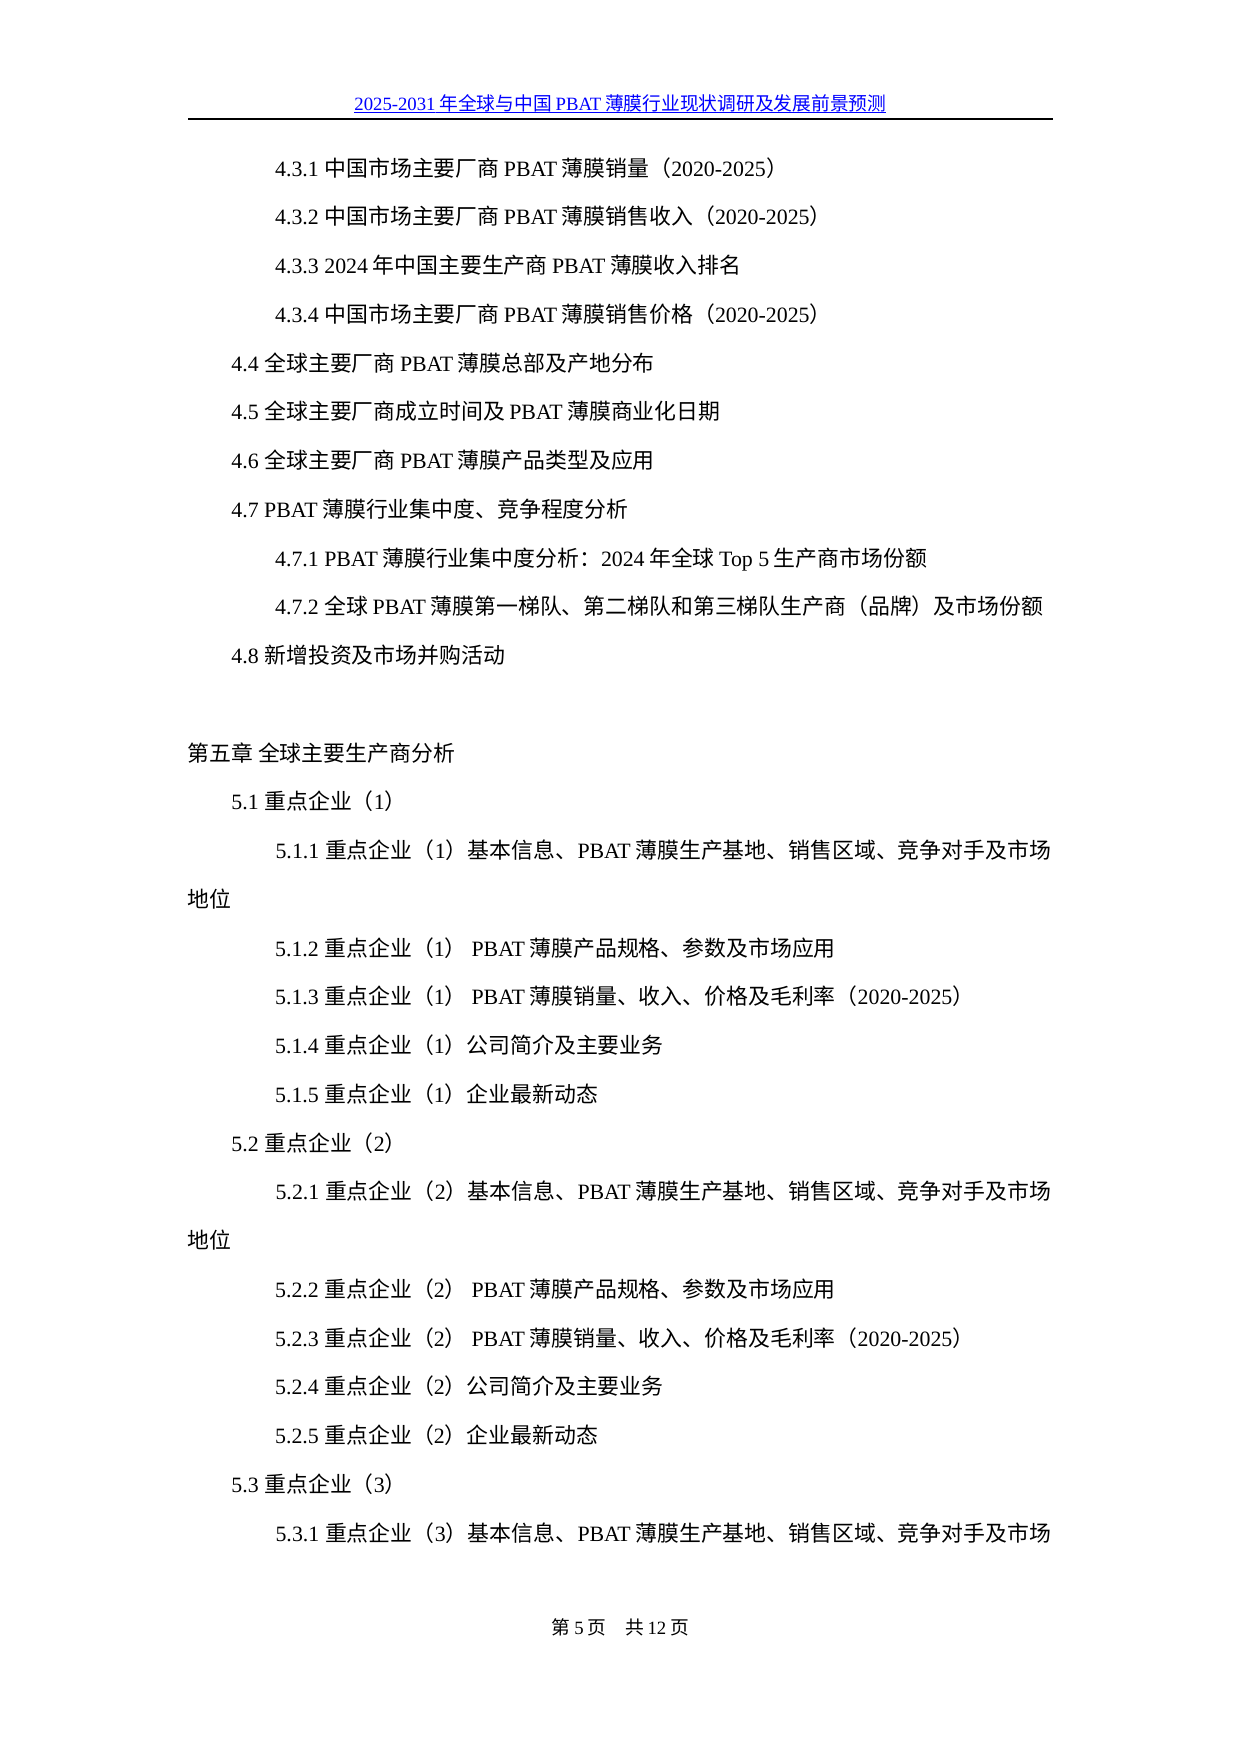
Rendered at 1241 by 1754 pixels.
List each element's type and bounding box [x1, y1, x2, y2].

text [187, 150, 1053, 1548]
